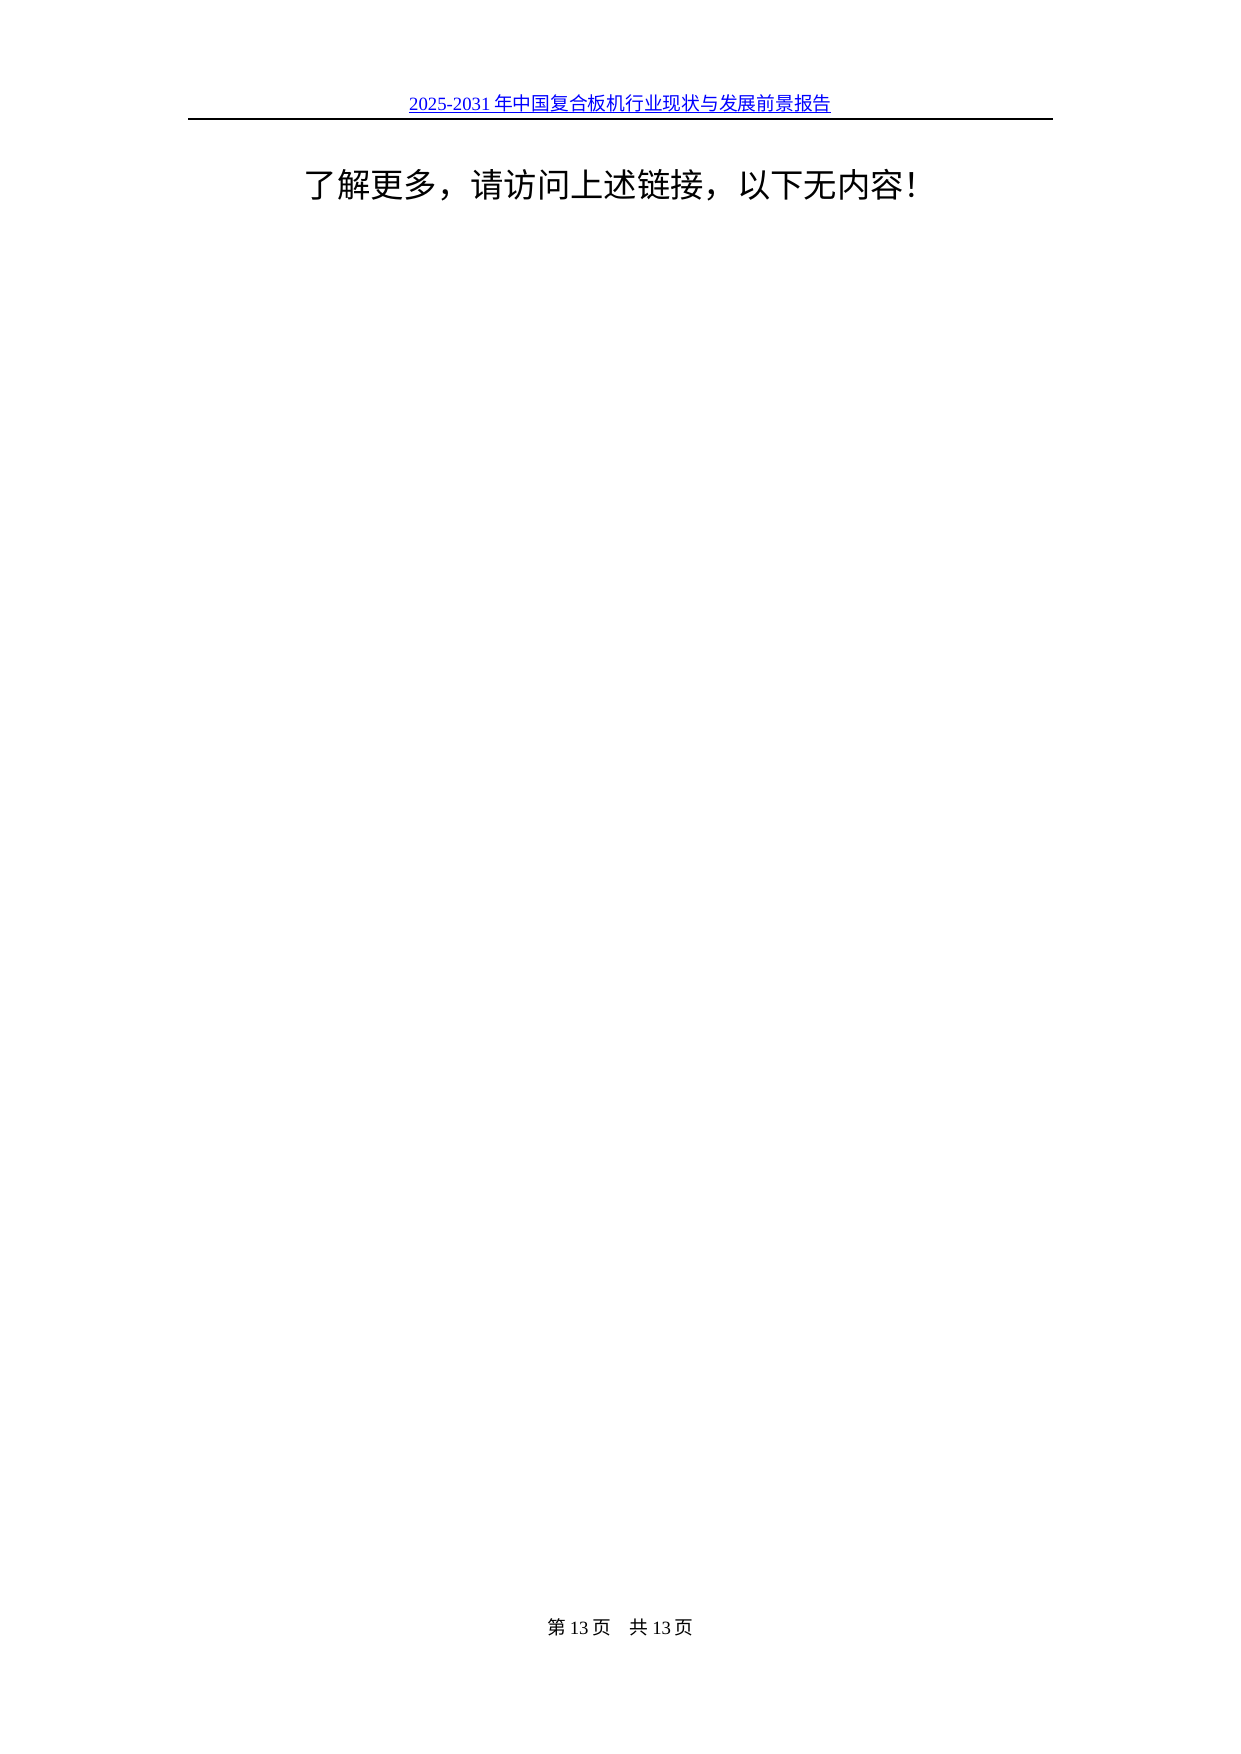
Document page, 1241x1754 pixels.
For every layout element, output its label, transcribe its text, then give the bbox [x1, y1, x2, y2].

title 了解更多，请访问上述链接，以下无内容！ [187, 150, 1053, 215]
